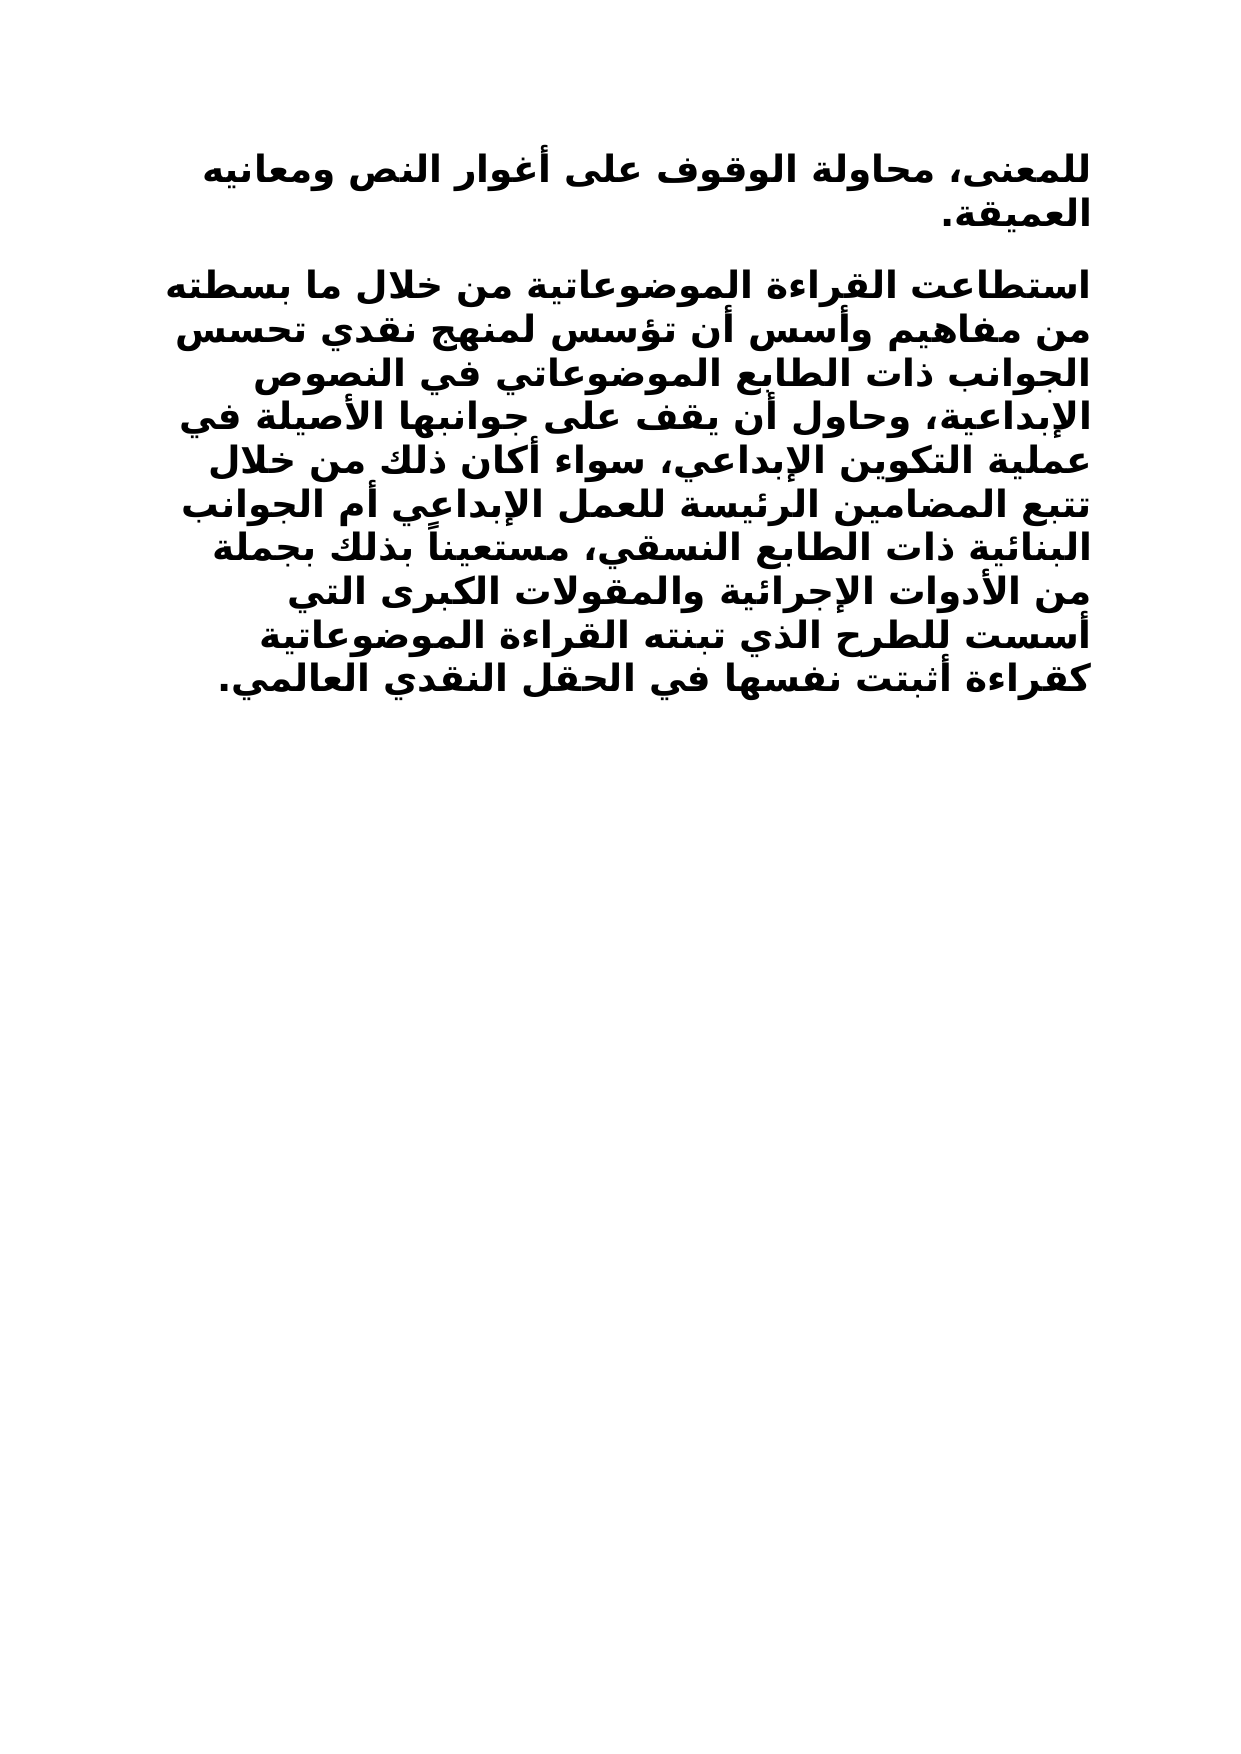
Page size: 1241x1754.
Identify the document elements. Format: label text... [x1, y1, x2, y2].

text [148, 148, 1093, 235]
text استطاعت القراءة الموضوعاتية من خلال ما بسطته من مفاهيم وأسس أن تؤسس لمنهج نقدي تحسس الجوانب ذات الطابع الموضوعاتي في النصوص الإبداعية، وحاول أن يقف على جوانبها الأصيلة في عملية التكوين الإبداعي، سواء أكان ذلك من خلال تتبع المضامين الرئيسة للعمل الإبداعي أم الجوانب البنائية ذات الطابع النسقي، مستعيناً بذلك بجملة من الأدوات الإجرائية والمقولات الكبرى التي أسست للطرح الذي تبنته القراءة الموضوعاتية كقراءة أثبتت نفسها في الحقل النقدي العالمي. [148, 264, 1093, 701]
